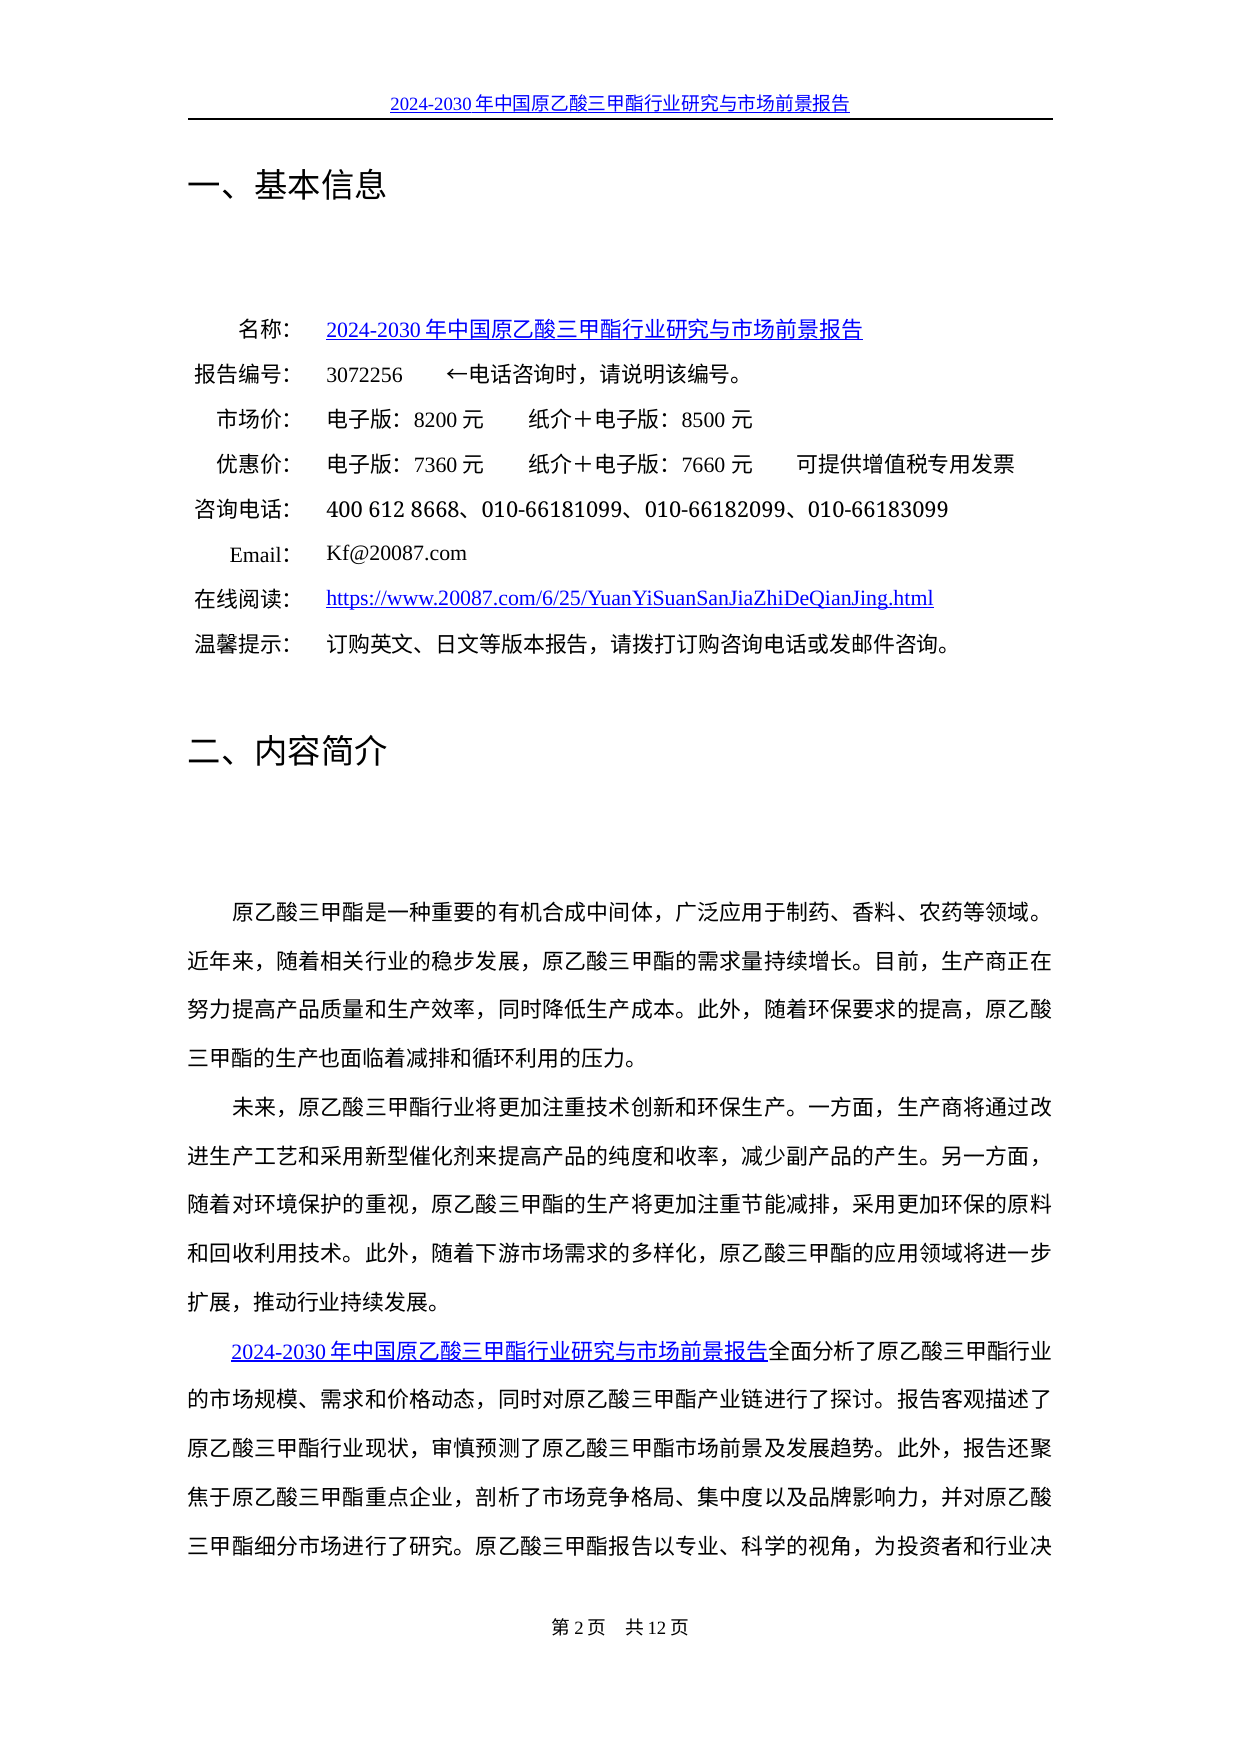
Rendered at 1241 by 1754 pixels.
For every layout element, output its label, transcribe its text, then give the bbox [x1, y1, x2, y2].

table_header 2024-2030年中国原乙酸三甲酯行业研究与市场前景报告 [315, 312, 1073, 357]
table_cell 报告编号： [167, 357, 315, 402]
table_cell Kf@20087.com [315, 537, 1073, 582]
title 一、基本信息 [187, 150, 1053, 215]
table_cell 在线阅读： [167, 582, 315, 627]
table_cell 400 612 8668、010-66181099、010-66182099、010-66183099 [315, 492, 1073, 537]
table_cell 电子版：7360 元 纸介＋电子版：7660 元 可提供增值税专用发票 [315, 447, 1073, 492]
table_cell 市场价： [167, 402, 315, 447]
table_header 名称： [167, 312, 315, 357]
table_cell 咨询电话： [167, 492, 315, 537]
title 二、内容简介 [187, 717, 1053, 782]
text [187, 894, 1053, 1561]
table_cell 优惠价： [167, 447, 315, 492]
table_cell Email： [167, 537, 315, 582]
table_cell 3072256 ←电话咨询时，请说明该编号。 [315, 357, 1073, 402]
table_cell 订购英文、日文等版本报告，请拨打订购咨询电话或发邮件咨询。 [315, 627, 1073, 672]
table_cell 温馨提示： [167, 627, 315, 672]
table_cell [315, 582, 1073, 627]
table_cell 电子版：8200 元 纸介＋电子版：8500 元 [315, 402, 1073, 447]
